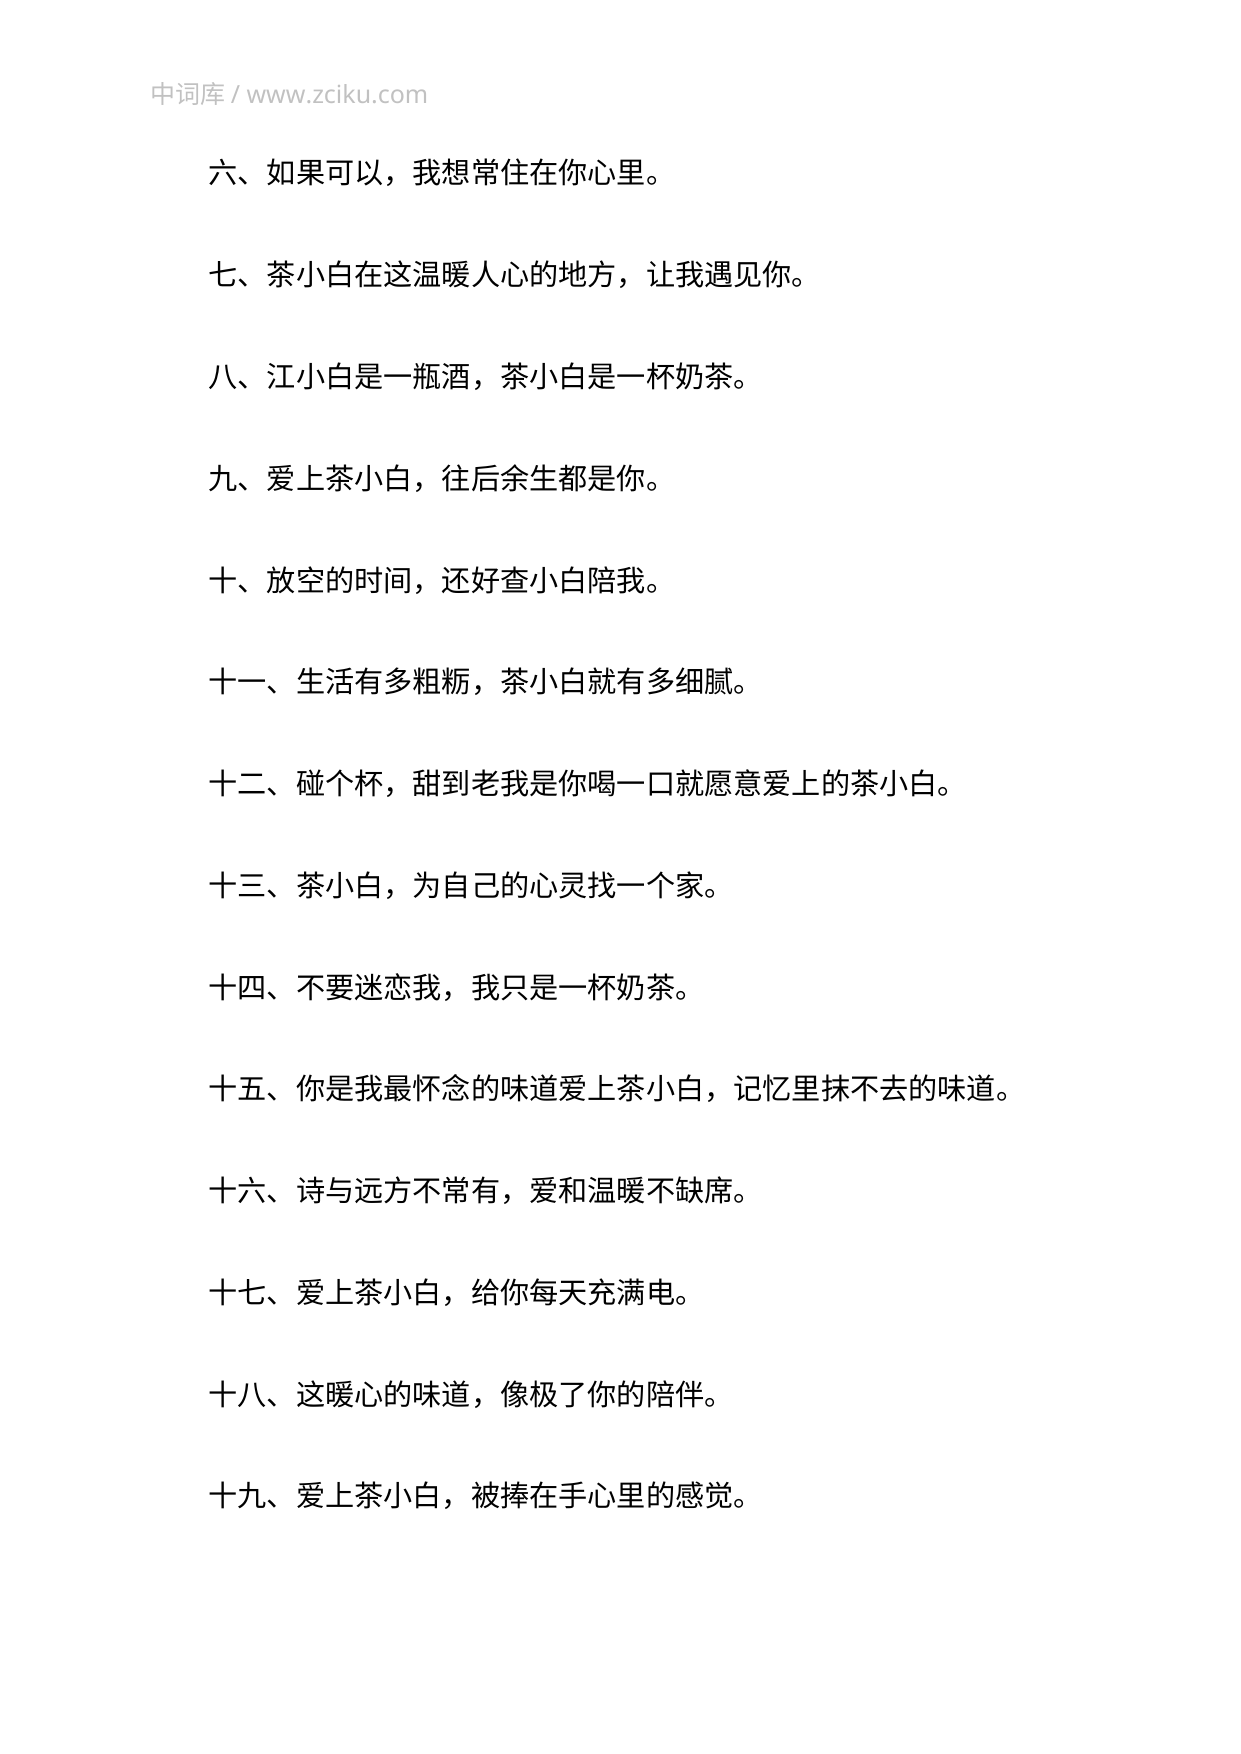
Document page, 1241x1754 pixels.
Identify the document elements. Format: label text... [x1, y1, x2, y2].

text 十六、诗与远方不常有，爱和温暖不缺席。 [150, 1168, 1090, 1210]
text 十四、不要迷恋我，我只是一杯奶茶。 [150, 964, 1090, 1006]
text 十七、爱上茶小白，给你每天充满电。 [150, 1269, 1090, 1312]
text 八、江小白是一瓶酒，茶小白是一杯奶茶。 [150, 353, 1090, 396]
text 十二、碰个杯，甜到老我是你喝一口就愿意爱上的茶小白。 [150, 761, 1090, 803]
text 十、放空的时间，还好查小白陪我。 [150, 557, 1090, 599]
text 十九、爱上茶小白，被捧在手心里的感觉。 [150, 1473, 1090, 1515]
text 六、如果可以，我想常住在你心里。 [150, 150, 1090, 192]
text 九、爱上茶小白，往后余生都是你。 [150, 455, 1090, 498]
text 十一、生活有多粗粝，茶小白就有多细腻。 [150, 659, 1090, 701]
text 十八、这暖心的味道，像极了你的陪伴。 [150, 1371, 1090, 1413]
text 十三、茶小白，为自己的心灵找一个家。 [150, 862, 1090, 905]
text 七、茶小白在这温暖人心的地方，让我遇见你。 [150, 252, 1090, 294]
text 十五、你是我最怀念的味道爱上茶小白，记忆里抹不去的味道。 [150, 1066, 1090, 1108]
